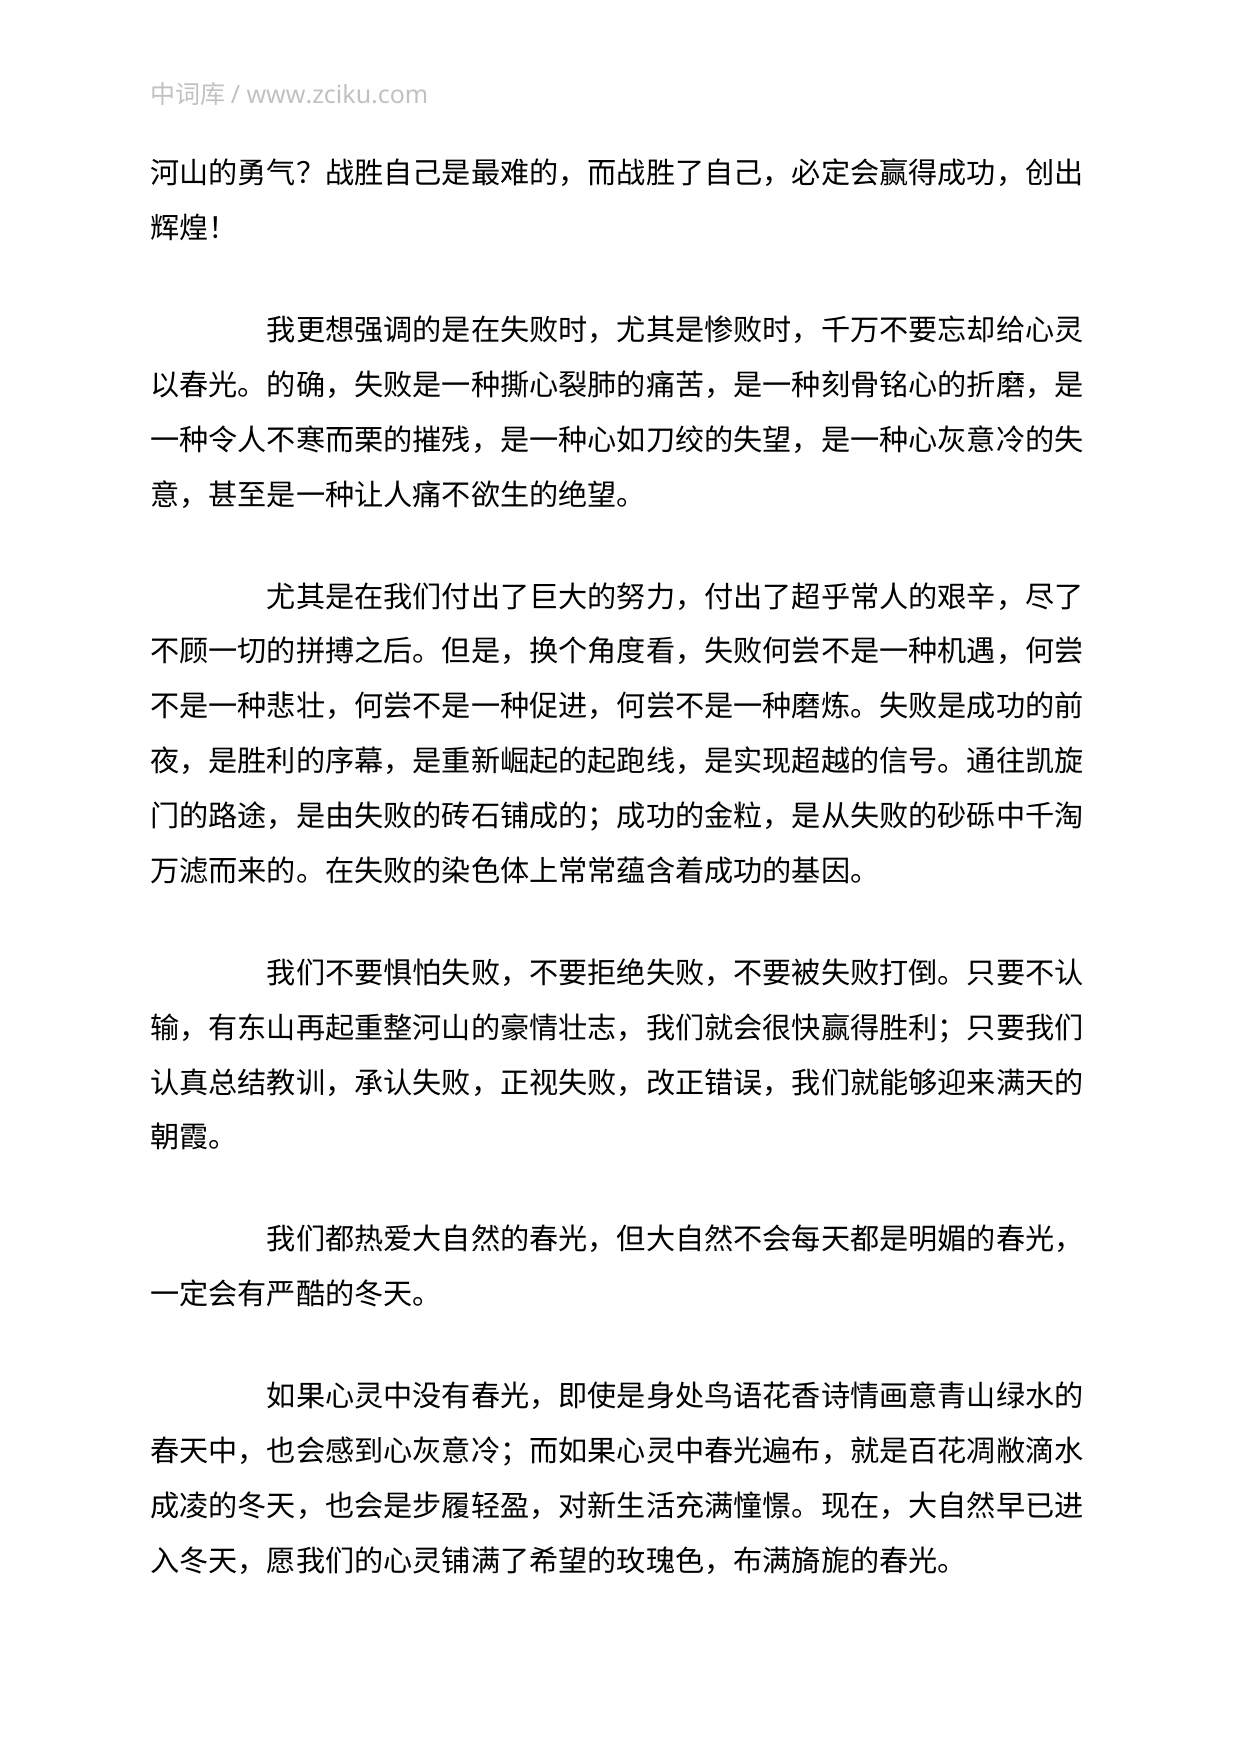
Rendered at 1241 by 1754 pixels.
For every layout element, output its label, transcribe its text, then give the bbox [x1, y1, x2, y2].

text 如果心灵中没有春光，即使是身处鸟语花香诗情画意青山绿水的春天中，也会感到心灰意冷；而如果心灵中春光遍布，就是百花凋敝滴水成凌的冬天，也会是步履轻盈，对新生活充满憧憬。现在，大自然早已进入冬天，愿我们的心灵铺满了希望的玫瑰色，布满旖旎的春光。 [150, 1372, 1090, 1579]
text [150, 150, 1090, 247]
text 我们都热爱大自然的春光，但大自然不会每天都是明媚的春光，一定会有严酷的冬天。 [150, 1216, 1090, 1313]
text 我更想强调的是在失败时，尤其是惨败时，千万不要忘却给心灵以春光。的确，失败是一种撕心裂肺的痛苦，是一种刻骨铭心的折磨，是一种令人不寒而栗的摧残，是一种心如刀绞的失望，是一种心灰意冷的失意，甚至是一种让人痛不欲生的绝望。 [150, 307, 1090, 514]
text 尤其是在我们付出了巨大的努力，付出了超乎常人的艰辛，尽了不顾一切的拼搏之后。但是，换个角度看，失败何尝不是一种机遇，何尝不是一种悲壮，何尝不是一种促进，何尝不是一种磨炼。失败是成功的前夜，是胜利的序幕，是重新崛起的起跑线，是实现超越的信号。通往凯旋门的路途，是由失败的砖石铺成的；成功的金粒，是从失败的砂砾中千淘万滤而来的。在失败的染色体上常常蕴含着成功的基因。 [150, 573, 1090, 890]
text 我们不要惧怕失败，不要拒绝失败，不要被失败打倒。只要不认输，有东山再起重整河山的豪情壮志，我们就会很快赢得胜利；只要我们认真总结教训，承认失败，正视失败，改正错误，我们就能够迎来满天的朝霞。 [150, 949, 1090, 1156]
